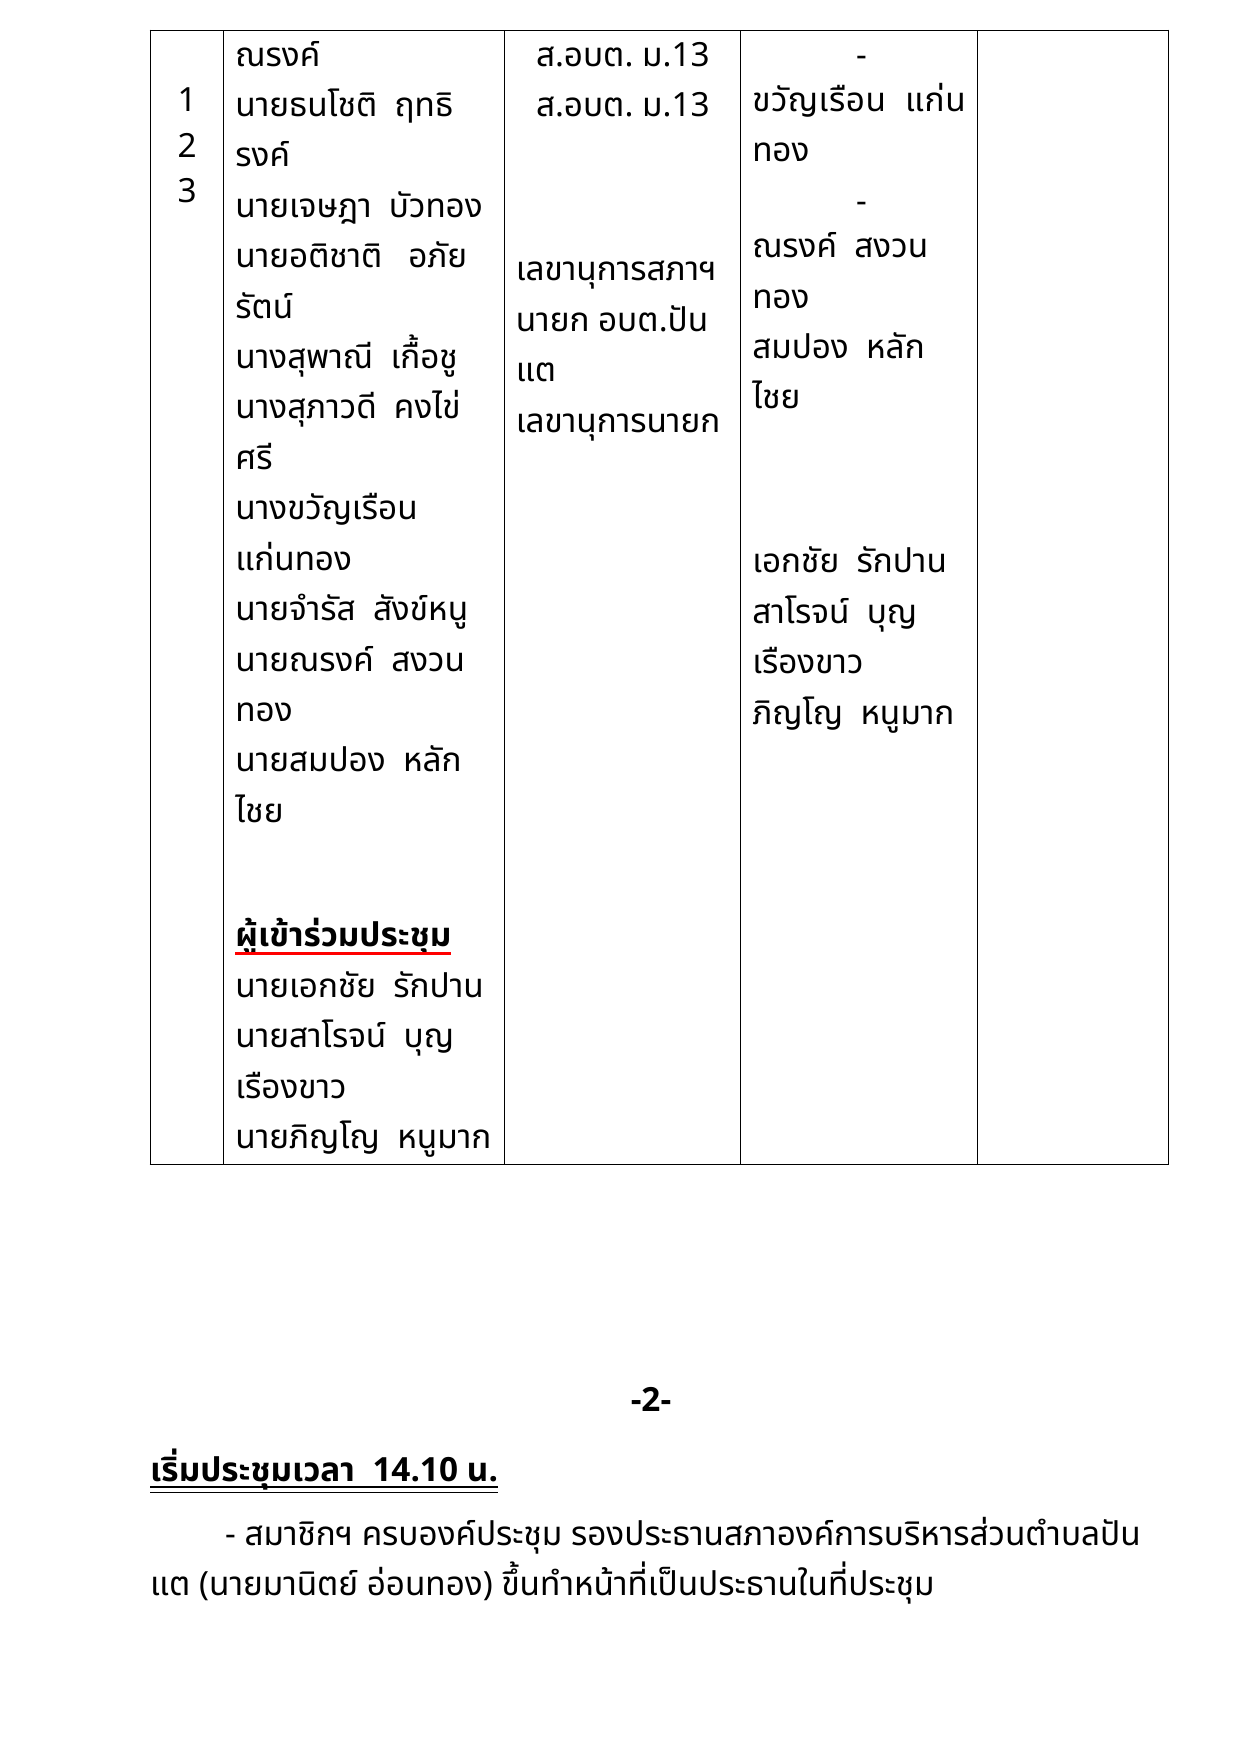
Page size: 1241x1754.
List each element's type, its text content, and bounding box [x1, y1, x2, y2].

text -2- [150, 1376, 1152, 1421]
text เริ่มประชุมเวลา 14.10 น. [150, 1446, 1152, 1497]
text - สมาชิกฯ ครบองค์ประชุม รองประธานสภาองค์การบริหารส่วนตำบลปันแต (นายมานิตย์ อ่อนทอง) ขึ้นทำหน้าที่เป็นประธานในที่ประชุม [150, 1509, 1152, 1611]
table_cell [978, 31, 1168, 1163]
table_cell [741, 31, 977, 1163]
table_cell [224, 31, 504, 1163]
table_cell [151, 31, 223, 1163]
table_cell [505, 31, 740, 1163]
